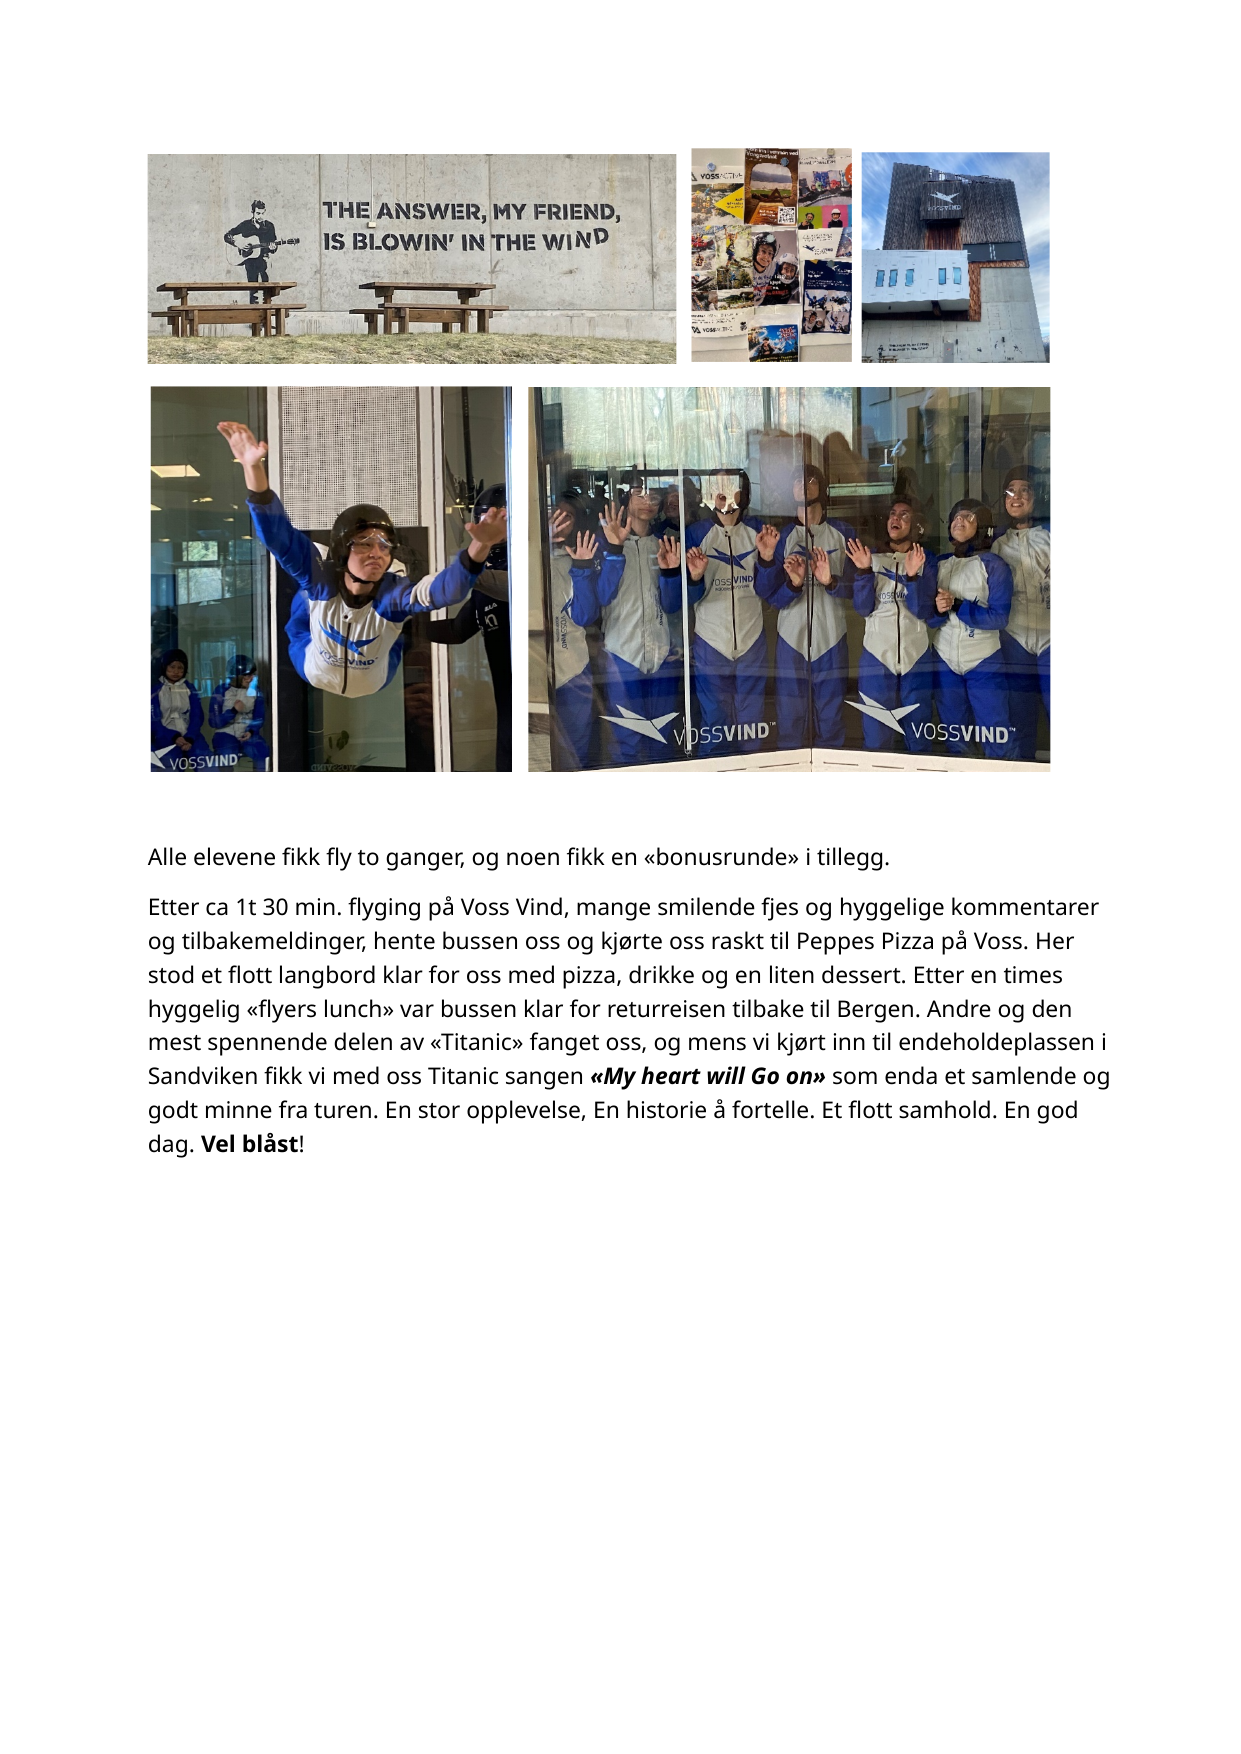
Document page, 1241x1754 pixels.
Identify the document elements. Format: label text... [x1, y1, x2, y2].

picture [862, 153, 1050, 363]
text Alle elevene fikk fly to ganger, og noen fikk en «bonusrunde» i tillegg. [148, 841, 1122, 872]
picture [528, 387, 1051, 772]
picture [151, 387, 512, 772]
picture [692, 149, 851, 362]
picture [147, 154, 677, 364]
text Etter ca 1t 30 min. flyging på Voss Vind, mange smilende fjes og hyggelige kommentarer og tilbakemeldinger, hente bussen oss og kjørte oss raskt til Peppes Pizza på Voss. Her stod et flott langbord klar for oss med pizza, drikke og en liten dessert. Etter en times hyggelig «flyers lunch» var bussen klar for returreisen tilbake til Bergen. Andre og den mest spennende delen av «Titanic» fanget oss, og mens vi kjørt inn til endeholdeplassen i Sandviken fikk vi med oss Titanic sangen «My heart will Go on» som enda et samlende og godt minne fra turen. En stor opplevelse, En historie å fortelle. Et flott samhold. En god dag. Vel blåst! [148, 891, 1122, 1159]
